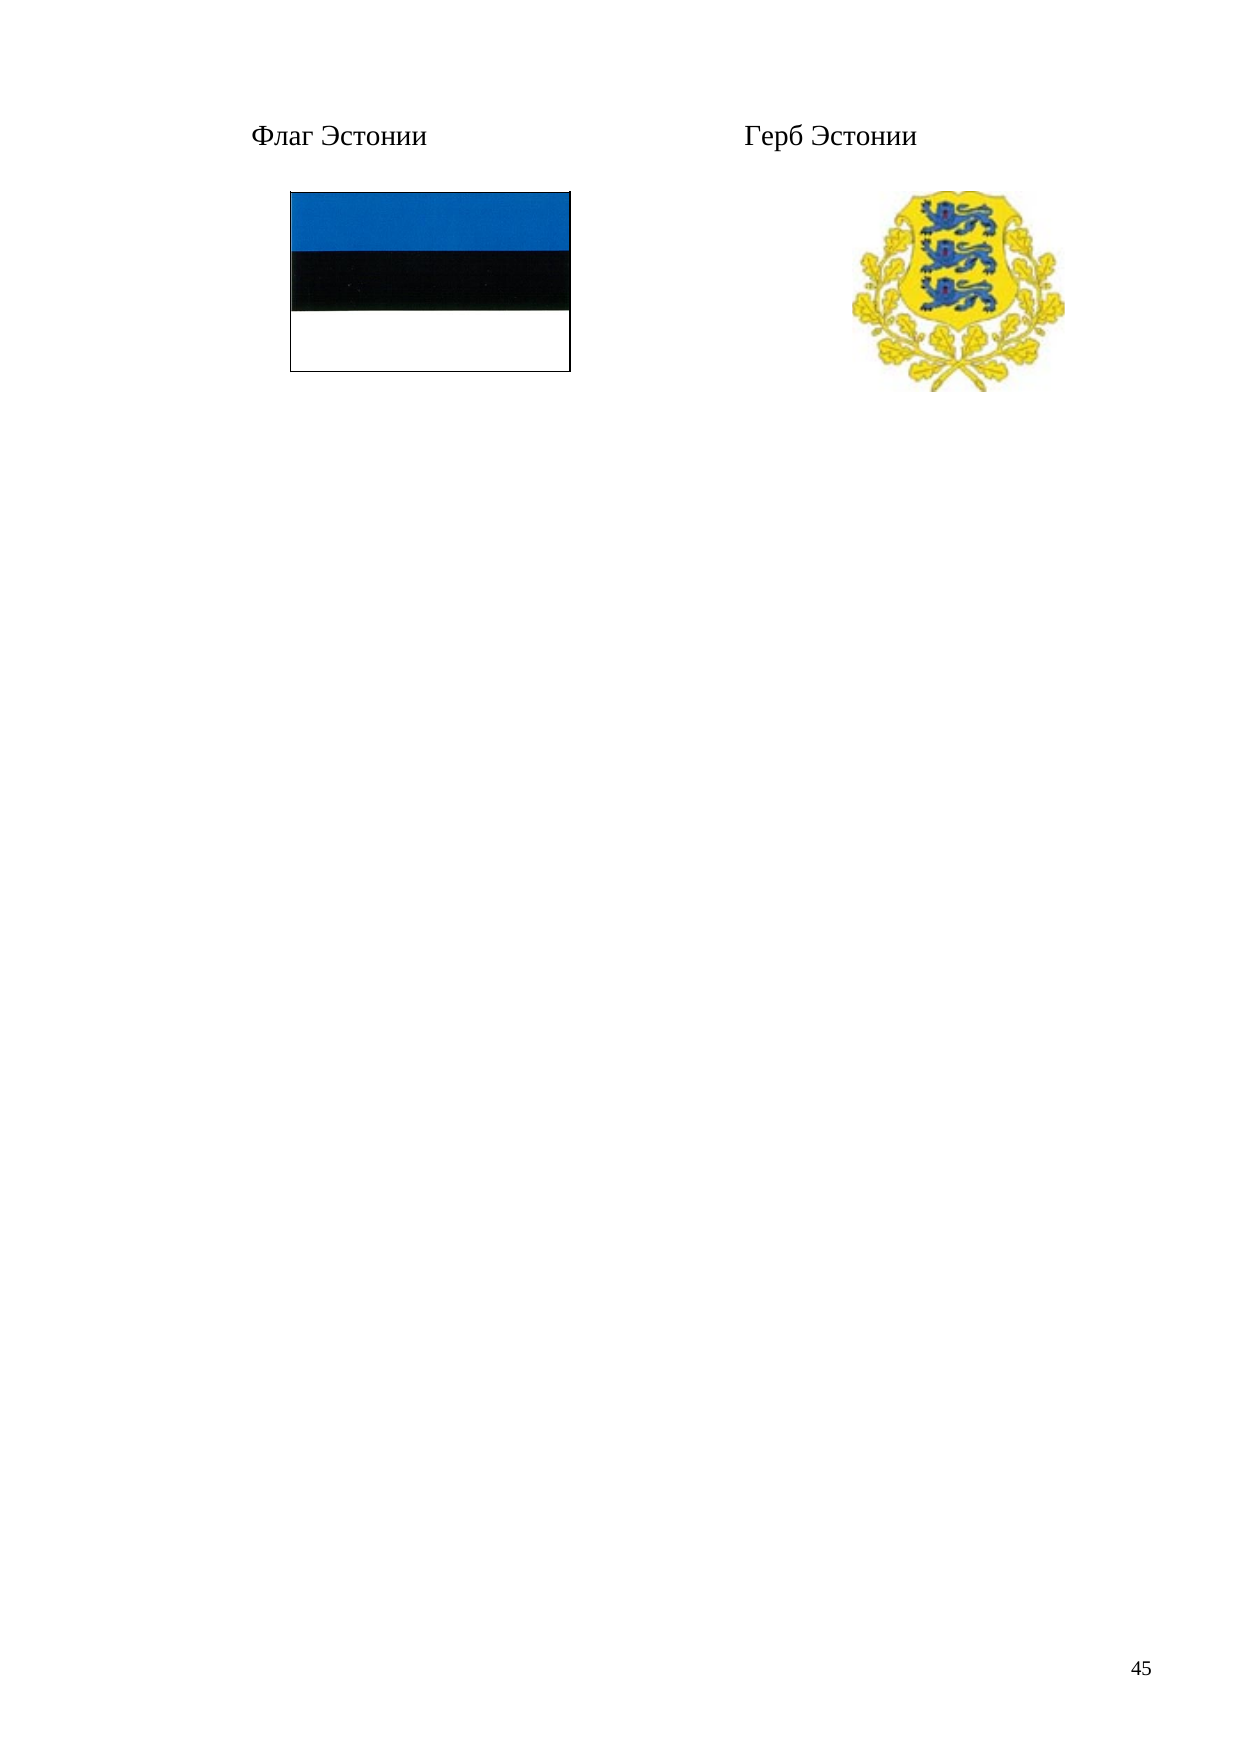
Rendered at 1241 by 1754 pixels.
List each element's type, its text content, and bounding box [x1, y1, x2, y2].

picture [291, 193, 569, 371]
table_header Герб Эстонии [659, 118, 1152, 164]
table_header Флаг Эстонии [166, 118, 659, 164]
picture [852, 191, 1065, 392]
